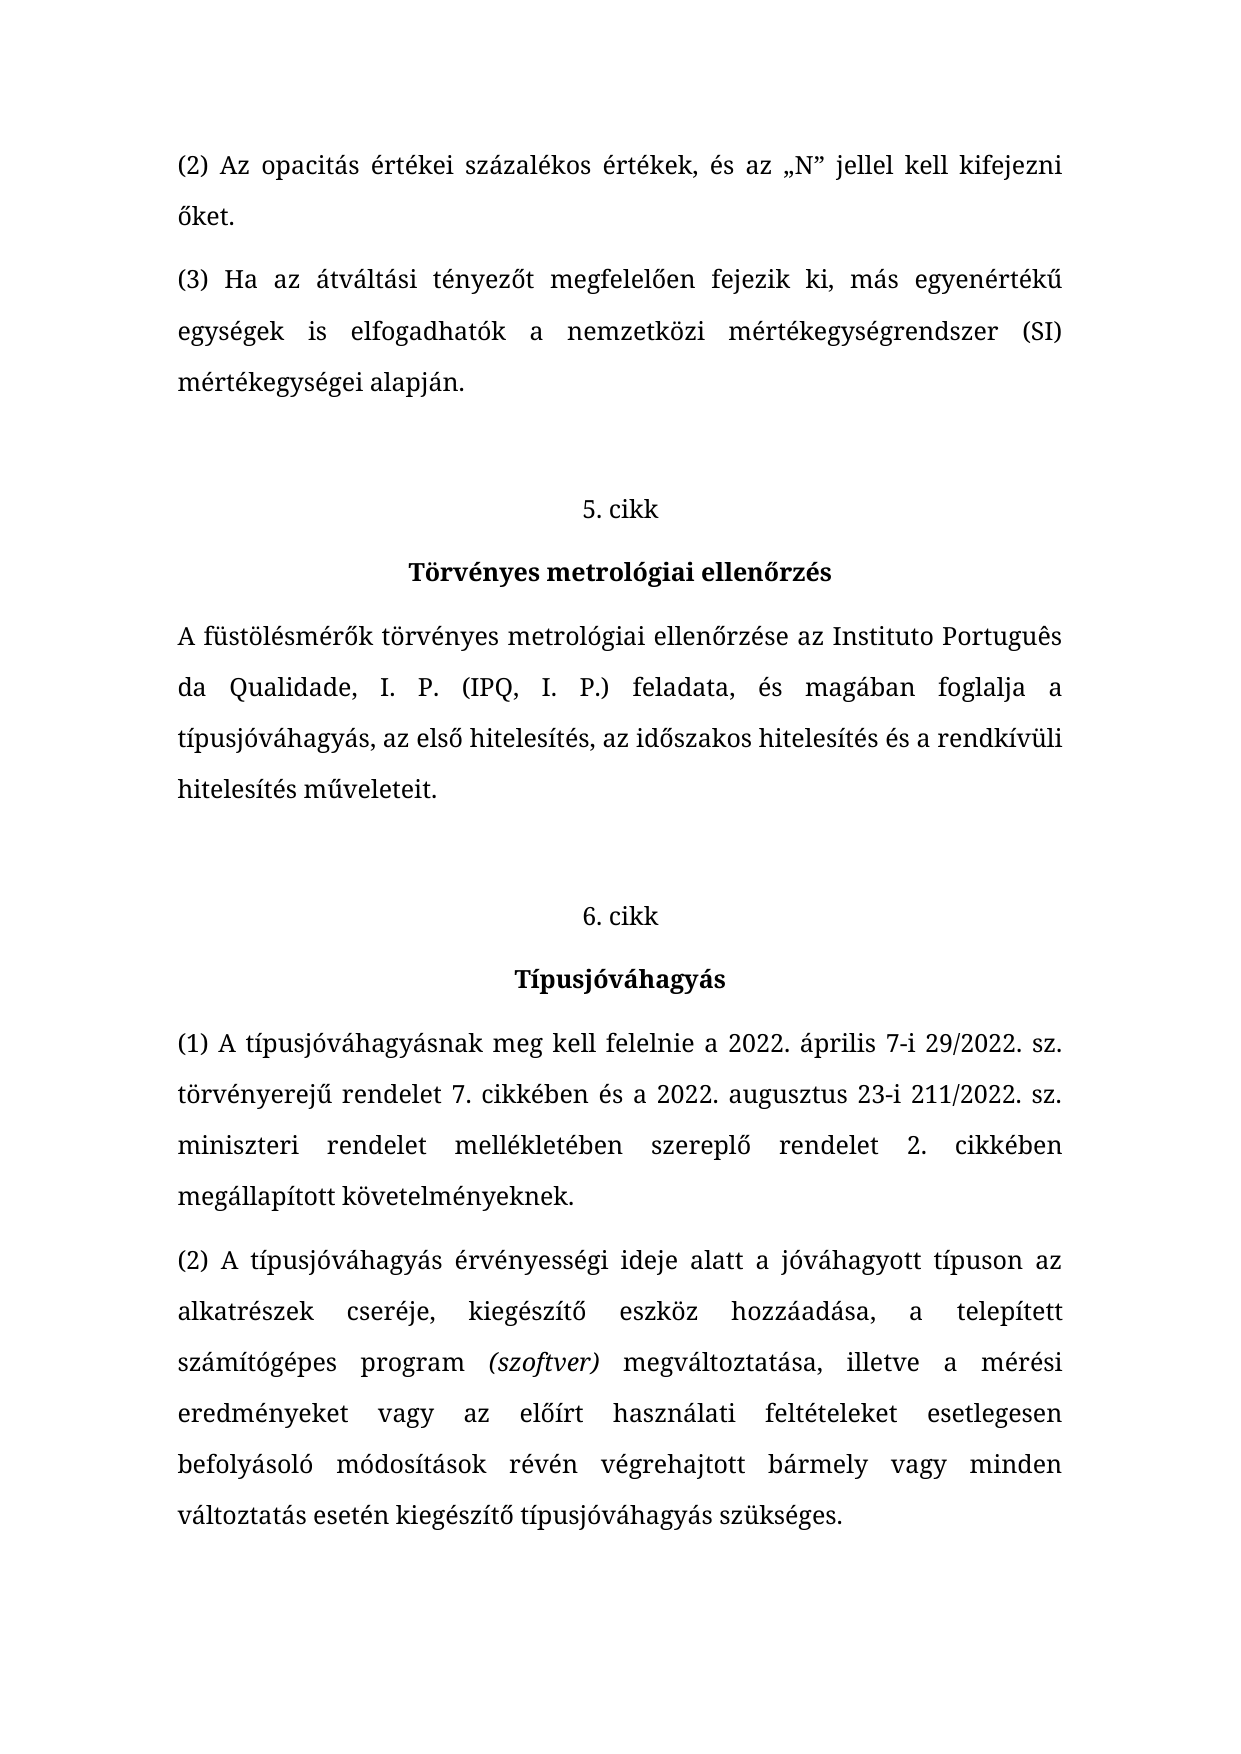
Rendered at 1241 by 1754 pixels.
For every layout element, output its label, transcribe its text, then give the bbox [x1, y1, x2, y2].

text Típusjóváhagyás [177, 962, 1063, 996]
text 6. cikk [177, 899, 1063, 933]
text (3) Ha az átváltási tényezőt megfelelően fejezik ki, más egyenértékű egységek is elfogadhatók a nemzetközi mértékegységrendszer (SI) mértékegységei alapján. [177, 262, 1063, 398]
text (2) A típusjóváhagyás érvényességi ideje alatt a jóváhagyott típuson az alkatrészek cseréje, kiegészítő eszköz hozzáadása, a telepített számítógépes program (szoftver) megváltoztatása, illetve a mérési eredményeket vagy az előírt használati feltételeket esetlegesen befolyásoló módosítások révén végrehajtott bármely vagy minden változtatás esetén kiegészítő típusjóváhagyás szükséges. [177, 1242, 1063, 1532]
text (1) A típusjóváhagyásnak meg kell felelnie a 2022. április 7-i 29/2022. sz. törvényerejű rendelet 7. cikkében és a 2022. augusztus 23-i 211/2022. sz. miniszteri rendelet mellékletében szereplő rendelet 2. cikkében megállapított követelményeknek. [177, 1026, 1063, 1213]
text Törvényes metrológiai ellenőrzés [177, 555, 1063, 589]
text 5. cikk [177, 491, 1063, 525]
text A füstölésmérők törvényes metrológiai ellenőrzése az Instituto Português da Qualidade, I. P. (IPQ, I. P.) feladata, és magában foglalja a típusjóváhagyás, az első hitelesítés, az időszakos hitelesítés és a rendkívüli hitelesítés műveleteit. [177, 618, 1063, 806]
text (2) Az opacitás értékei százalékos értékek, és az „N” jellel kell kifejezni őket. [177, 148, 1063, 233]
